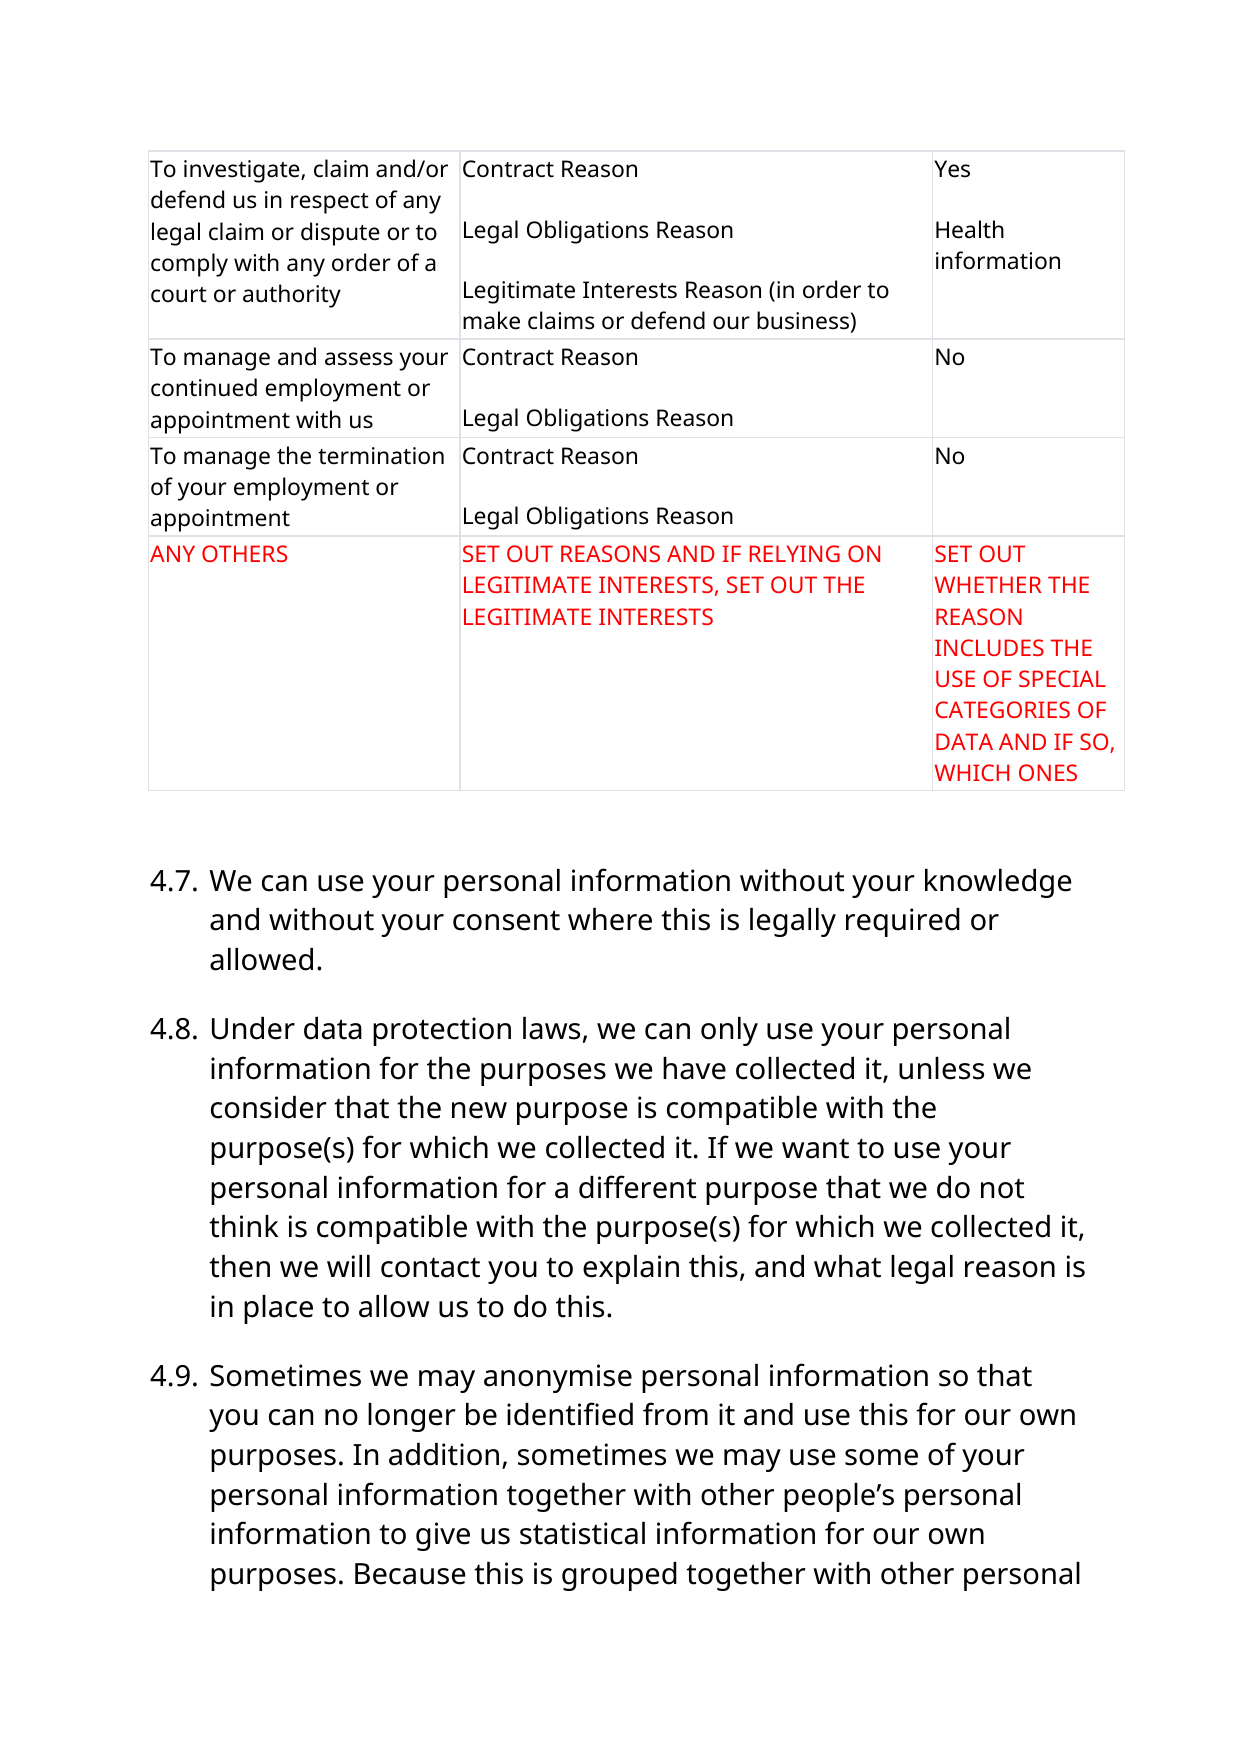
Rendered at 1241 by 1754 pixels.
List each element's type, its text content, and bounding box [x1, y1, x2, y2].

table_cell To investigate, claim and/or defend us in respect of any legal claim or dispute or to comply with any order of a court or authority [149, 152, 459, 338]
table_cell No [933, 438, 1124, 535]
table_cell No [933, 340, 1124, 436]
table_cell Contract Reason Legal Obligations Reason Legitimate Interests Reason (in order to make claims or defend our business) [461, 152, 932, 338]
table_cell Yes Health information [933, 152, 1124, 338]
table_cell ANY OTHERS [149, 537, 459, 789]
text 4.8. Under data protection laws, we can only use your personal information for the purposes we have collected it, unless we consider that the new purpose is compatible with the purpose(s) for which we collected it. If we want to use your personal information for a different purpose that we do not think is compatible with the purpose(s) for which we collected it, then we will contact you to explain this, and what legal reason is in place to allow us to do this. [150, 1008, 1090, 1326]
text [150, 1355, 1090, 1593]
text 4.7. We can use your personal information without your knowledge and without your consent where this is legally required or allowed. [150, 860, 1090, 979]
table_cell Contract Reason Legal Obligations Reason [461, 438, 932, 535]
table_cell To manage the termination of your employment or appointment [149, 438, 459, 535]
table_cell SET OUT REASONS AND IF RELYING ON LEGITIMATE INTERESTS, SET OUT THE LEGITIMATE INTERESTS [461, 537, 932, 789]
table_cell SET OUT WHETHER THE REASON INCLUDES THE USE OF SPECIAL CATEGORIES OF DATA AND IF SO, WHICH ONES [933, 537, 1124, 789]
table_cell Contract Reason Legal Obligations Reason [461, 340, 932, 436]
table_cell To manage and assess your continued employment or appointment with us [149, 340, 459, 436]
